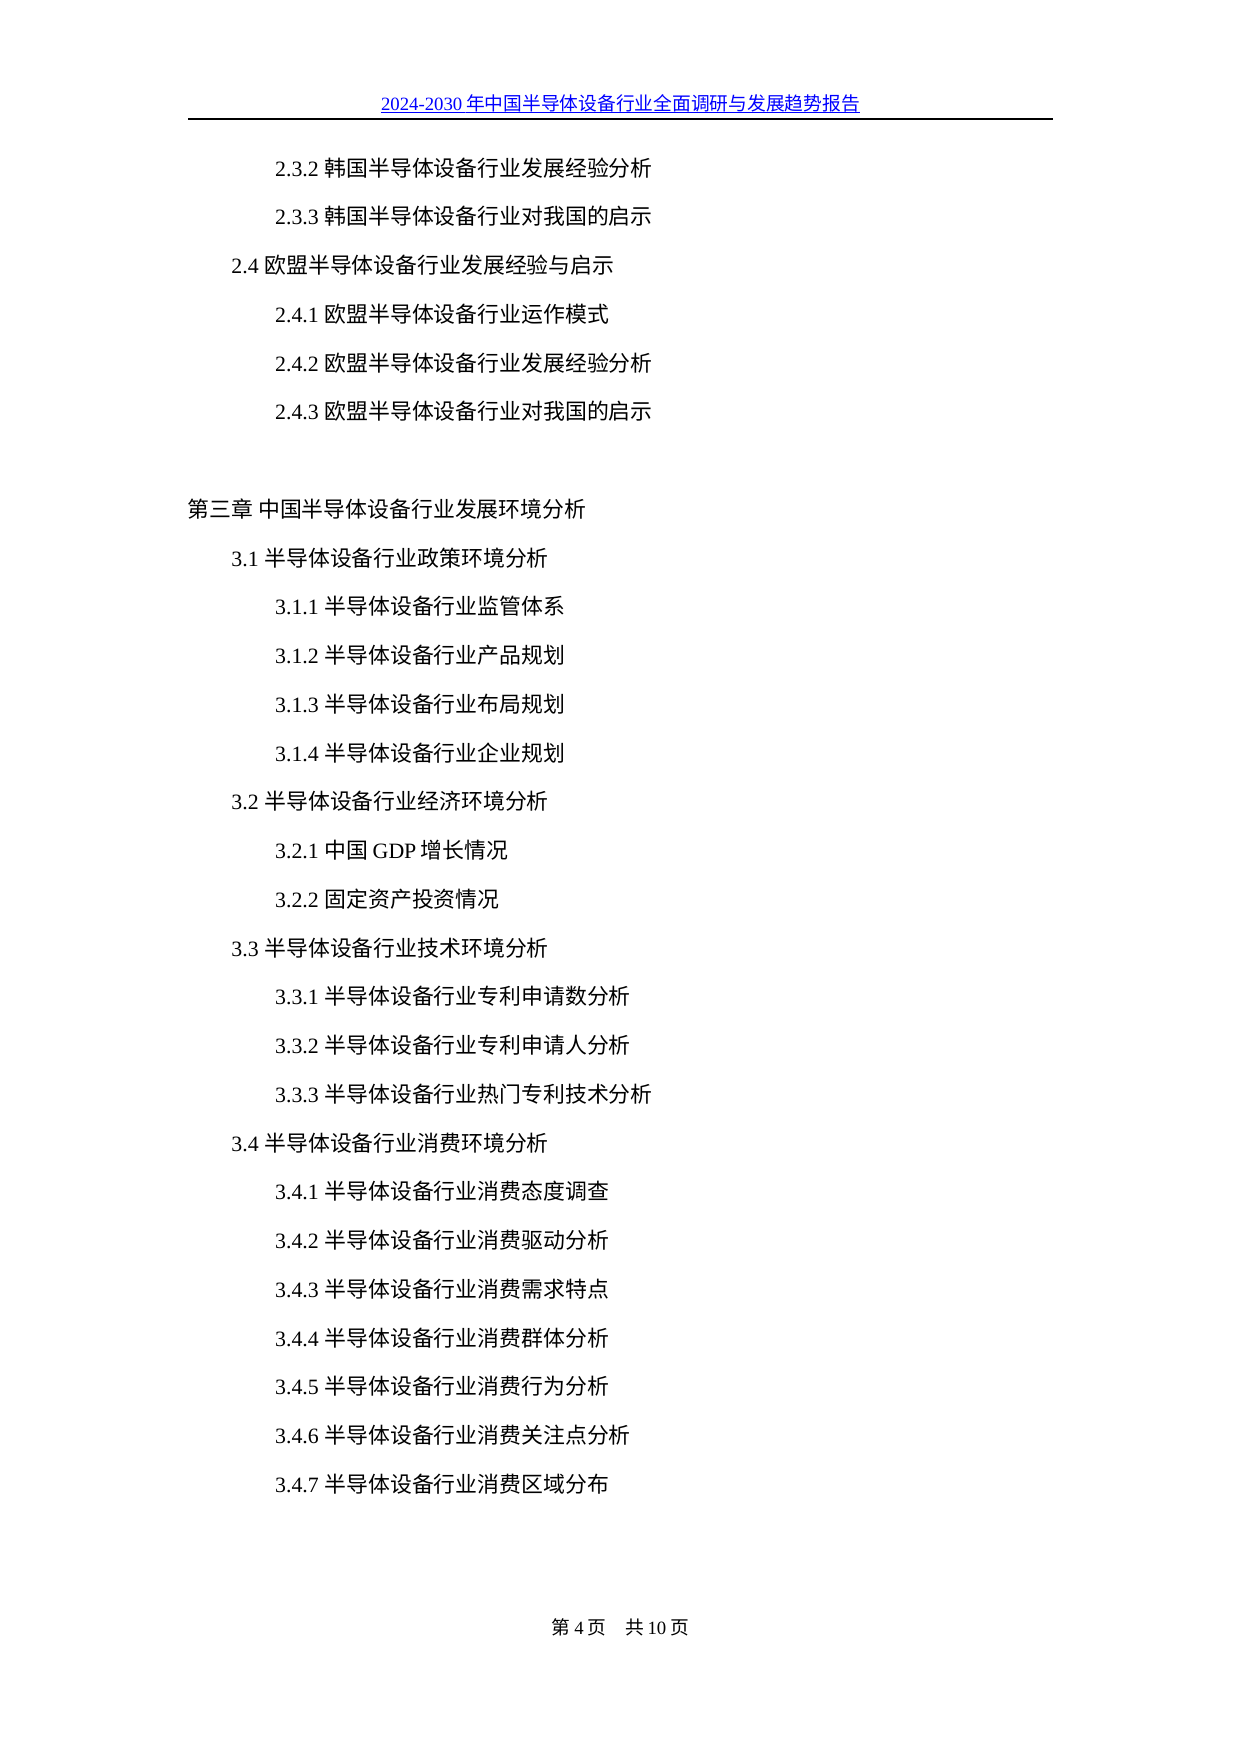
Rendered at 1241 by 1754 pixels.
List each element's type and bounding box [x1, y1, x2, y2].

text [187, 150, 1053, 1499]
